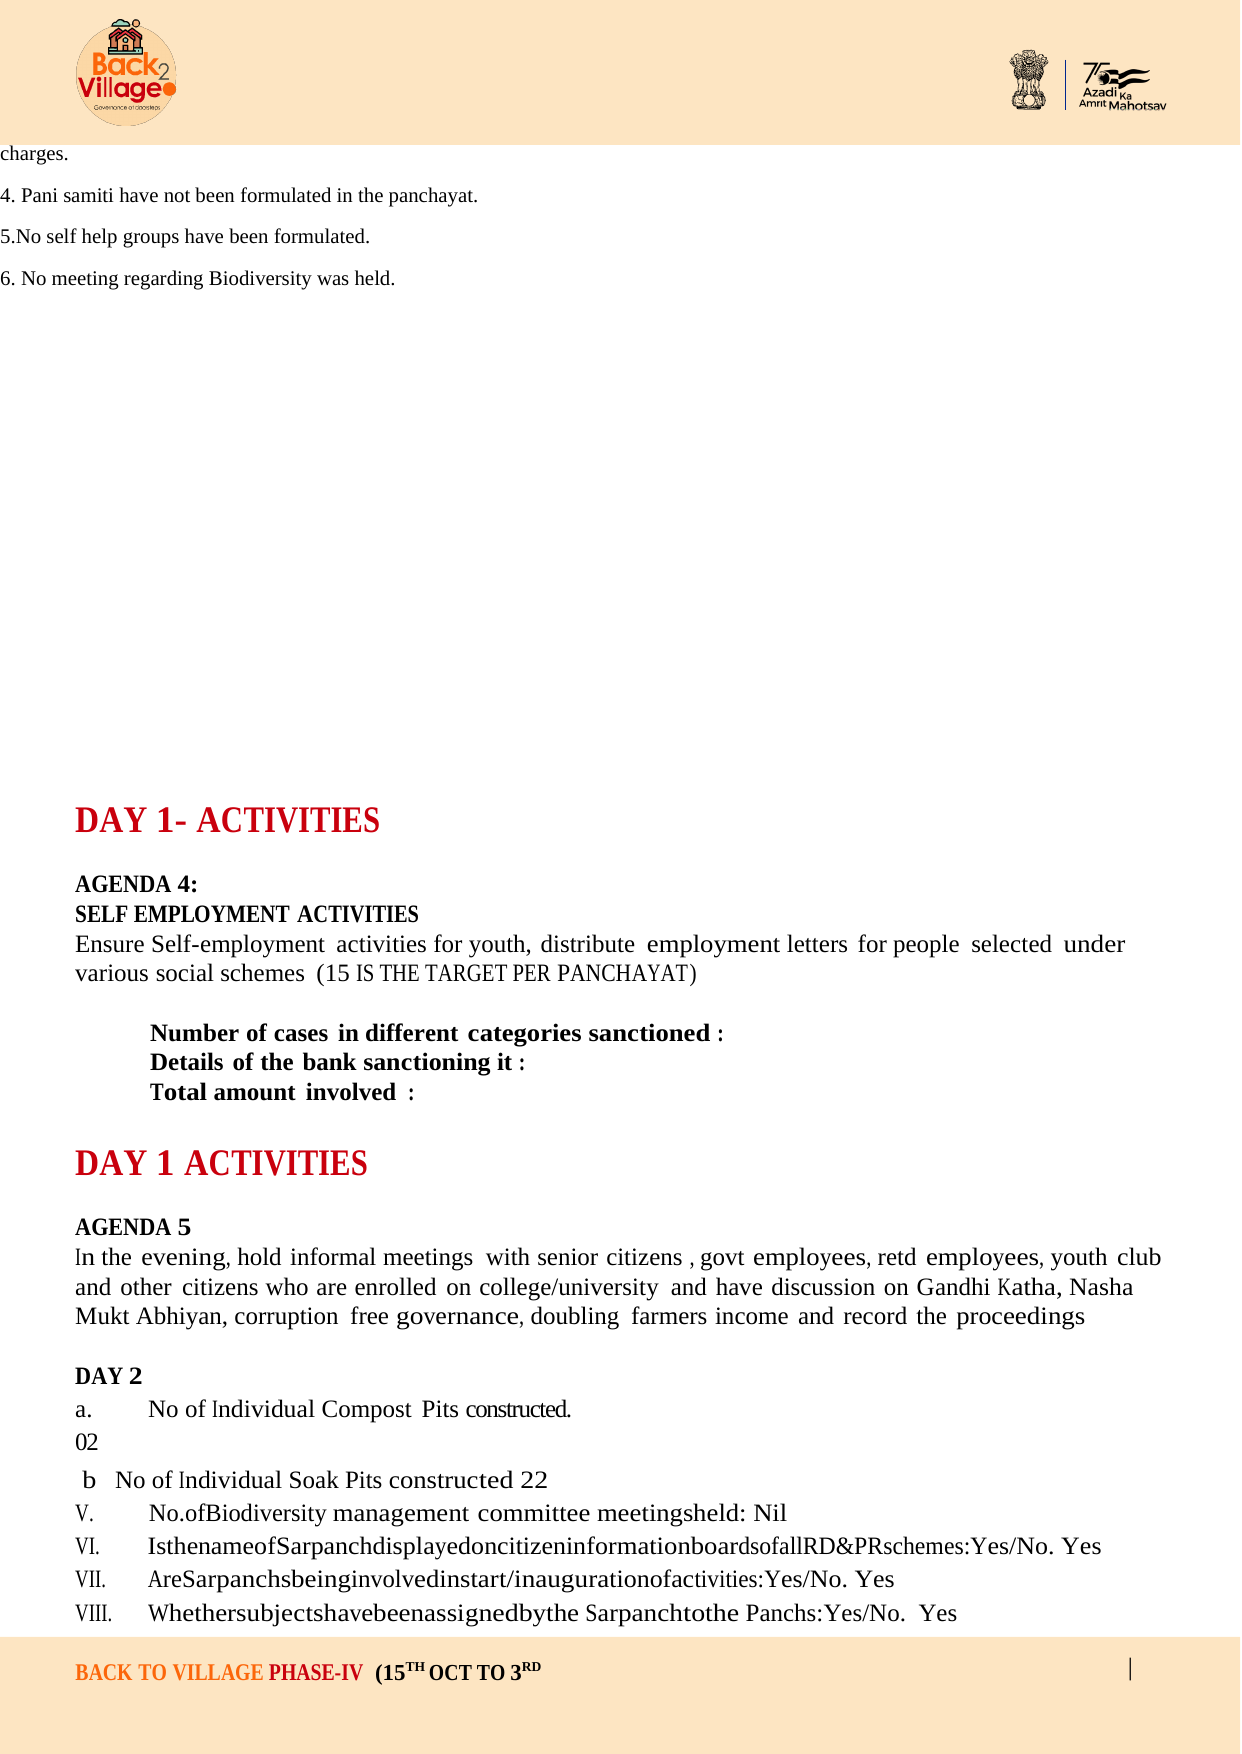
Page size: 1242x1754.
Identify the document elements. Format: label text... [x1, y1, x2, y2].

text 6. No meeting regarding Biodiversity was held. [0, 269, 1242, 289]
text VII. AreSarpanchsbeinginvolvedinstart/inaugurationofactivities:Yes/No. Yes [75, 1564, 1242, 1593]
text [0, 144, 1242, 164]
text SELF EMPLOYMENT ACTIVITIES [75, 899, 1242, 927]
text b No of Individual Soak Pits constructed 22 [75, 1465, 592, 1493]
text 4. Pani samiti have not been formulated in the panchayat. [0, 185, 1242, 206]
text DAY 2 [75, 1361, 1242, 1389]
text VIII. Whethersubjectshavebeenassignedbythe Sarpanchtothe Panchs:Yes/No. Yes [75, 1598, 1242, 1627]
text VI. IsthenameofSarpanchdisplayedoncitizeninformationboardsofallRD&PRschemes:Yes/No. Yes [75, 1531, 1242, 1560]
text Ensure Self-employment activities for youth, distribute employment letters for people selected under various social schemes (15 IS THE TARGET PER PANCHAYAT) [75, 929, 1129, 987]
text AGENDA 5 [75, 1212, 1242, 1241]
text DAY 1 ACTIVITIES [75, 1140, 1242, 1183]
text Number of cases in different categories sanctioned : Details of the bank sanctioning it : [150, 1018, 729, 1076]
picture [74, 17, 177, 126]
text AGENDA 4: [75, 869, 1242, 897]
text 5.No self help groups have been formulated. [0, 227, 1242, 248]
text In the evening, hold informal meetings with senior citizens , govt employees, retd employees, youth club and other citizens who are enrolled on college/university and have discussion on Gandhi Katha, Nasha Mukt Abhiyan, corruption free governance, doubling farmers income and record the proceedings [75, 1242, 1164, 1330]
picture [1076, 57, 1168, 113]
text DAY 1- ACTIVITIES [75, 797, 1242, 840]
text V. No.ofBiodiversity management committee meetingsheld: Nil [75, 1498, 1242, 1527]
picture [1007, 47, 1051, 112]
text Total amount involved : [150, 1077, 1242, 1106]
text a. No of Individual Compost Pits constructed. 02 [75, 1394, 592, 1456]
